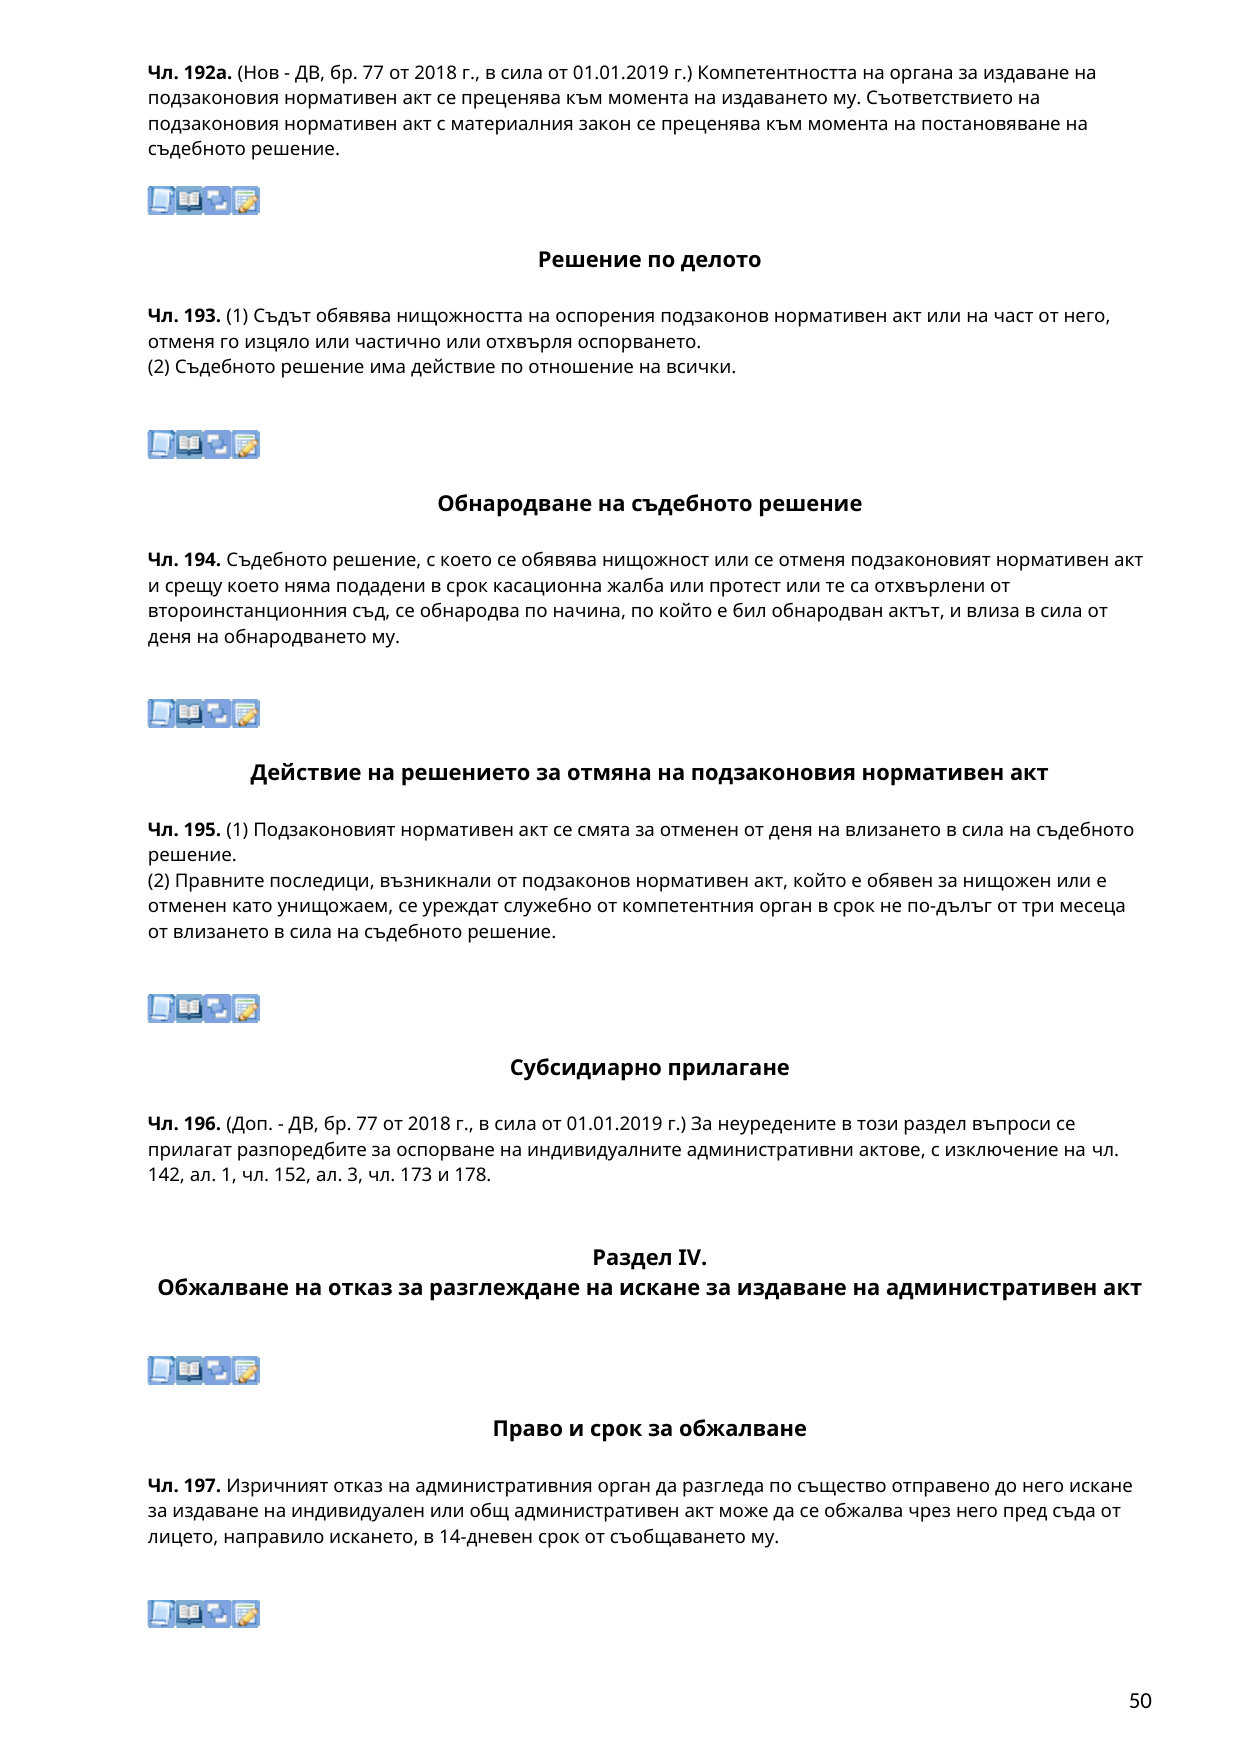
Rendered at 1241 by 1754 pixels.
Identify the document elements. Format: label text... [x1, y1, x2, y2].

picture [147, 994, 260, 1023]
text Право и срок за обжалване [148, 1413, 1152, 1443]
text (2) Съдебното решение има действие по отношение на всички. [148, 354, 1152, 379]
text Действие на решението за отмяна на подзаконовия нормативен акт [148, 757, 1152, 787]
text Субсидиарно прилагане [148, 1052, 1152, 1081]
picture [147, 1600, 260, 1628]
text Чл. 192а. (Нов - ДВ, бр. 77 от 2018 г., в сила от 01.01.2019 г.) Компетентността на органа за издаване на подзаконовия нормативен акт се преценява към момента на издаването му. Съответствието на подзаконовия нормативен акт с материалния закон се преценява към момента на постановяване на съдебното решение. [148, 59, 1152, 161]
text Раздел IV. Обжалване на отказ за разглеждане на искане за издаване на административен акт [148, 1242, 1152, 1301]
text (2) Правните последици, възникнали от подзаконов нормативен акт, който е обявен за нищожен или е отменен като унищожаем, се уреждат служебно от компетентния орган в срок не по-дълъг от три месеца от влизането в сила на съдебното решение. [148, 867, 1152, 943]
picture [147, 1356, 260, 1385]
text Чл. 197. Изричният отказ на административния орган да разгледа по същество отправено до него искане за издаване на индивидуален или общ административен акт може да се обжалва чрез него пред съда от лицето, направило искането, в 14-дневен срок от съобщаването му. [148, 1472, 1152, 1549]
picture [147, 186, 260, 215]
text Чл. 195. (1) Подзаконовият нормативен акт се смята за отменен от деня на влизането в сила на съдебното решение. [148, 816, 1152, 867]
picture [147, 699, 260, 728]
text Чл. 193. (1) Съдът обявява нищожността на оспорения подзаконов нормативен акт или на част от него, отменя го изцяло или частично или отхвърля оспорването. [148, 303, 1152, 354]
picture [147, 430, 260, 459]
text Чл. 196. (Доп. - ДВ, бр. 77 от 2018 г., в сила от 01.01.2019 г.) За неуредените в този раздел въпроси се прилагат разпоредбите за оспорване на индивидуалните административни актове, с изключение на чл. 142, ал. 1, чл. 152, ал. 3, чл. 173 и 178. [148, 1111, 1152, 1187]
text Обнародване на съдебното решение [148, 488, 1152, 517]
text Чл. 194. Съдебното решение, с което се обявява нищожност или се отменя подзаконовият нормативен акт и срещу което няма подадени в срок касационна жалба или протест или те са отхвърлени от второинстанционния съд, се обнародва по начина, по който е бил обнародван актът, и влиза в сила от деня на обнародването му. [148, 547, 1152, 649]
text Решение по делото [148, 244, 1152, 274]
